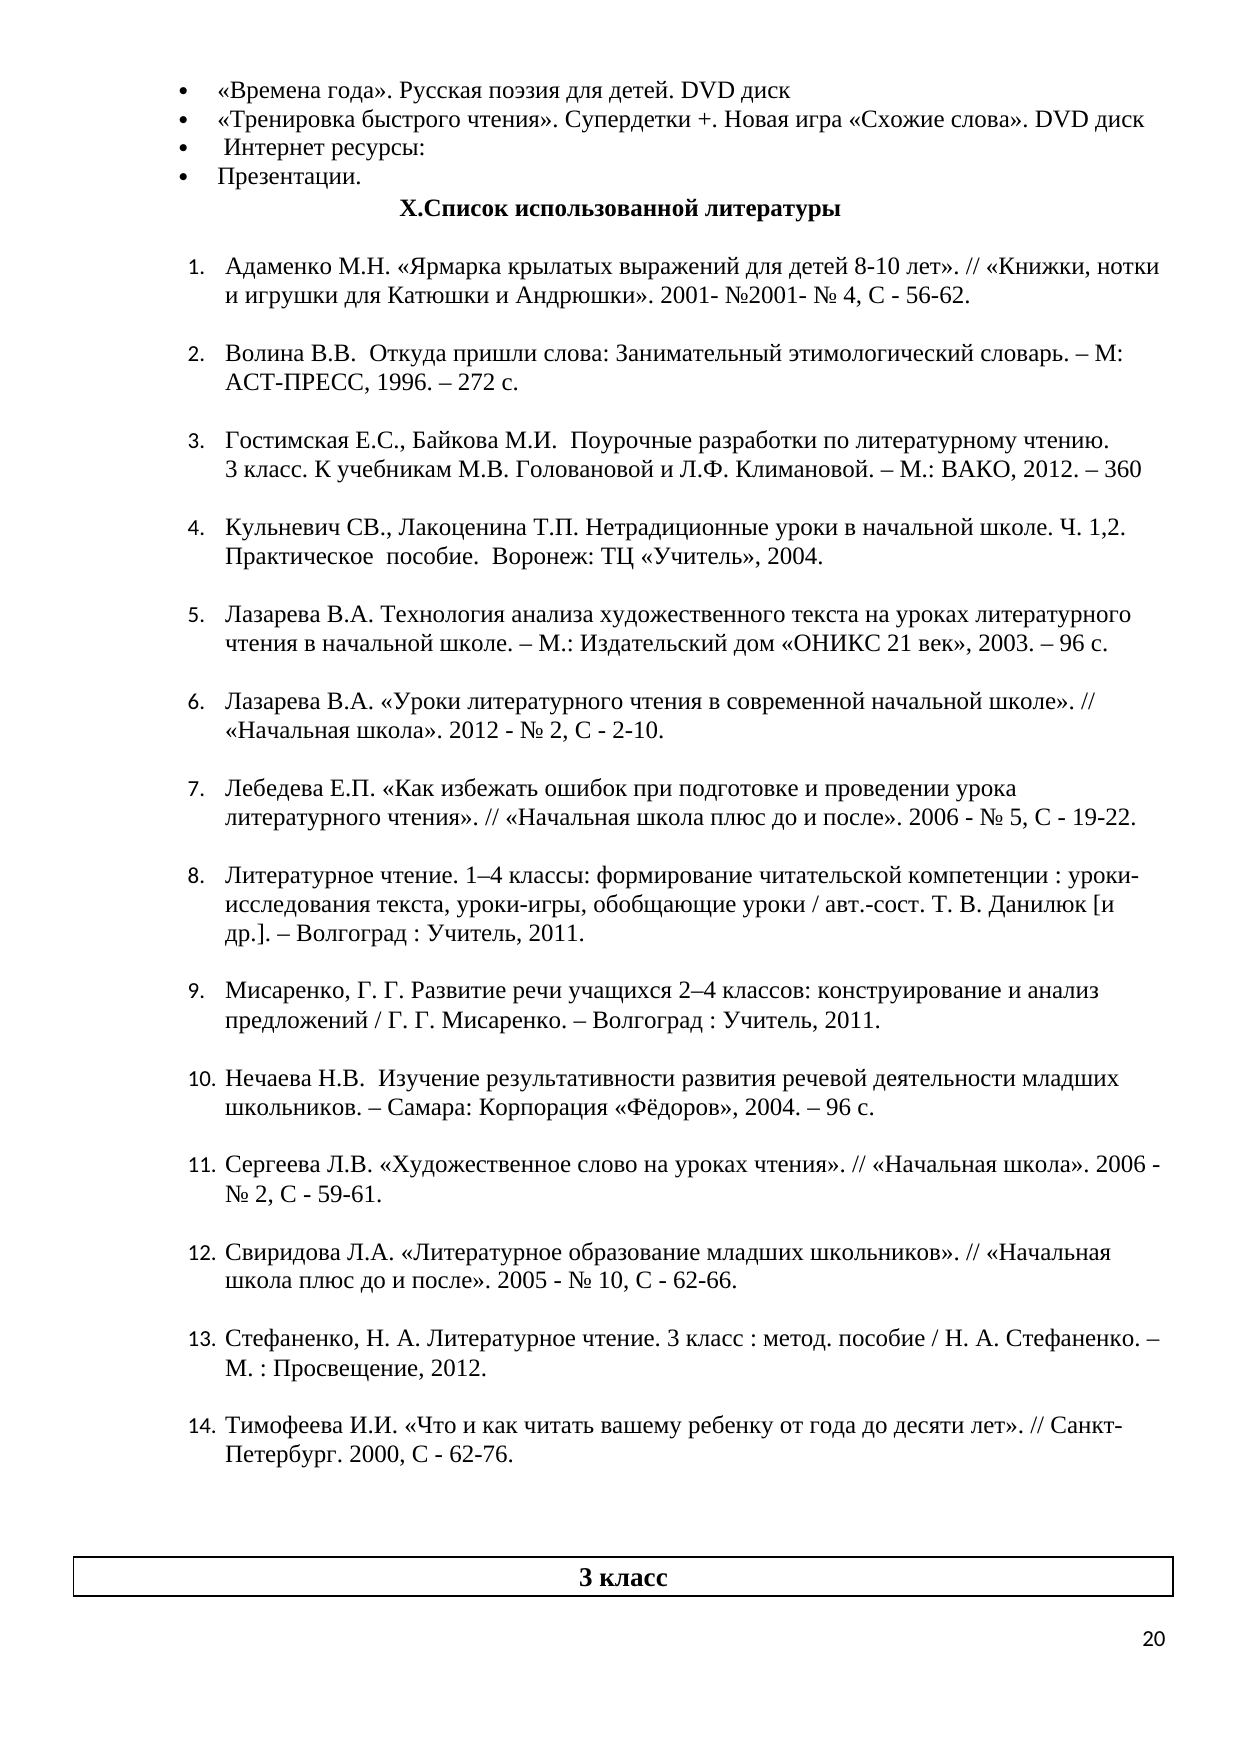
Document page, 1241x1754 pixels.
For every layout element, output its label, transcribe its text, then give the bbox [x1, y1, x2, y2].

list Лазарева В.А. Технология анализа художественного текста на уроках литературного чтения в начальной школе. – М.: Издательский дом «ОНИКС 21 век», 2003. – 96 с. [187, 599, 1165, 657]
list Сергеева Л.В. «Художественное слово на уроках чтения». // «Начальная школа». 2006 - № 2, С - 59-61. [187, 1149, 1165, 1207]
list Интернет ресурсы: [179, 132, 1165, 161]
list Адаменко М.Н. «Ярмарка крылатых выражений для детей 8-10 лет». // «Книжки, нотки и игрушки для Катюшки и Андрюшки». 2001- №2001- № 4, С - 56-62. [187, 251, 1165, 309]
list Нечаева Н.В. Изучение результативности развития речевой деятельности младших школьников. – Самара: Корпорация «Фёдоров», 2004. – 96 с. [187, 1063, 1165, 1120]
list Презентации. [179, 161, 1165, 190]
list «Тренировка быстрого чтения». Супердетки +. Новая игра «Схожие слова». DVD диск [179, 104, 1165, 132]
list Стефаненко, Н. А. Литературное чтение. 3 класс : метод. пособие / Н. А. Стефаненко. – М. : Просвещение, 2012. [187, 1323, 1165, 1381]
list Тимофеева И.И. «Что и как читать вашему ребенку от года до десяти лет». // Санкт-Петербург. 2000, С - 62-76. [187, 1411, 1165, 1468]
list Свиридова Л.А. «Литературное образование младших школьников». // «Начальная школа плюс до и после». 2005 - № 10, С - 62-66. [187, 1237, 1165, 1294]
text X.Список использованной литературы [75, 193, 1165, 222]
list Литературное чтение. 1–4 классы: формирование читательской компетенции : уроки-исследования текста, уроки-игры, обобщающие уроки / авт.-сост. Т. В. Данилюк [и др.]. – Волгоград : Учитель, 2011. [187, 860, 1165, 946]
list Гостимская Е.С., Байкова М.И. Поурочные разработки по литературному чтению. 3 класс. К учебникам М.В. Головановой и Л.Ф. Климановой. – М.: ВАКО, 2012. – 360 [187, 425, 1165, 483]
table_header 3 класс [74, 1558, 1172, 1595]
list Лазарева В.А. «Уроки литературного чтения в современной начальной школе». // «Начальная школа». 2012 - № 2, С - 2-10. [187, 686, 1165, 744]
list «Времена года». Русская поэзия для детей. DVD диск [179, 75, 1165, 104]
list Лебедева Е.П. «Как избежать ошибок при подготовке и проведении урока литературного чтения». // «Начальная школа плюс до и после». 2006 - № 5, С - 19-22. [187, 773, 1165, 831]
list Волина В.В. Откуда пришли слова: Занимательный этимологический словарь. – М: АСТ-ПРЕСС, 1996. – 272 с. [187, 338, 1165, 396]
list Кульневич СВ., Лакоценина Т.П. Нетрадиционные уроки в начальной школе. Ч. 1,2. Практическое пособие. Воронеж: ТЦ «Учитель», 2004. [187, 512, 1164, 570]
list Мисаренко, Г. Г. Развитие речи учащихся 2–4 классов: конструирование и анализ предложений / Г. Г. Мисаренко. – Волгоград : Учитель, 2011. [187, 976, 1165, 1033]
